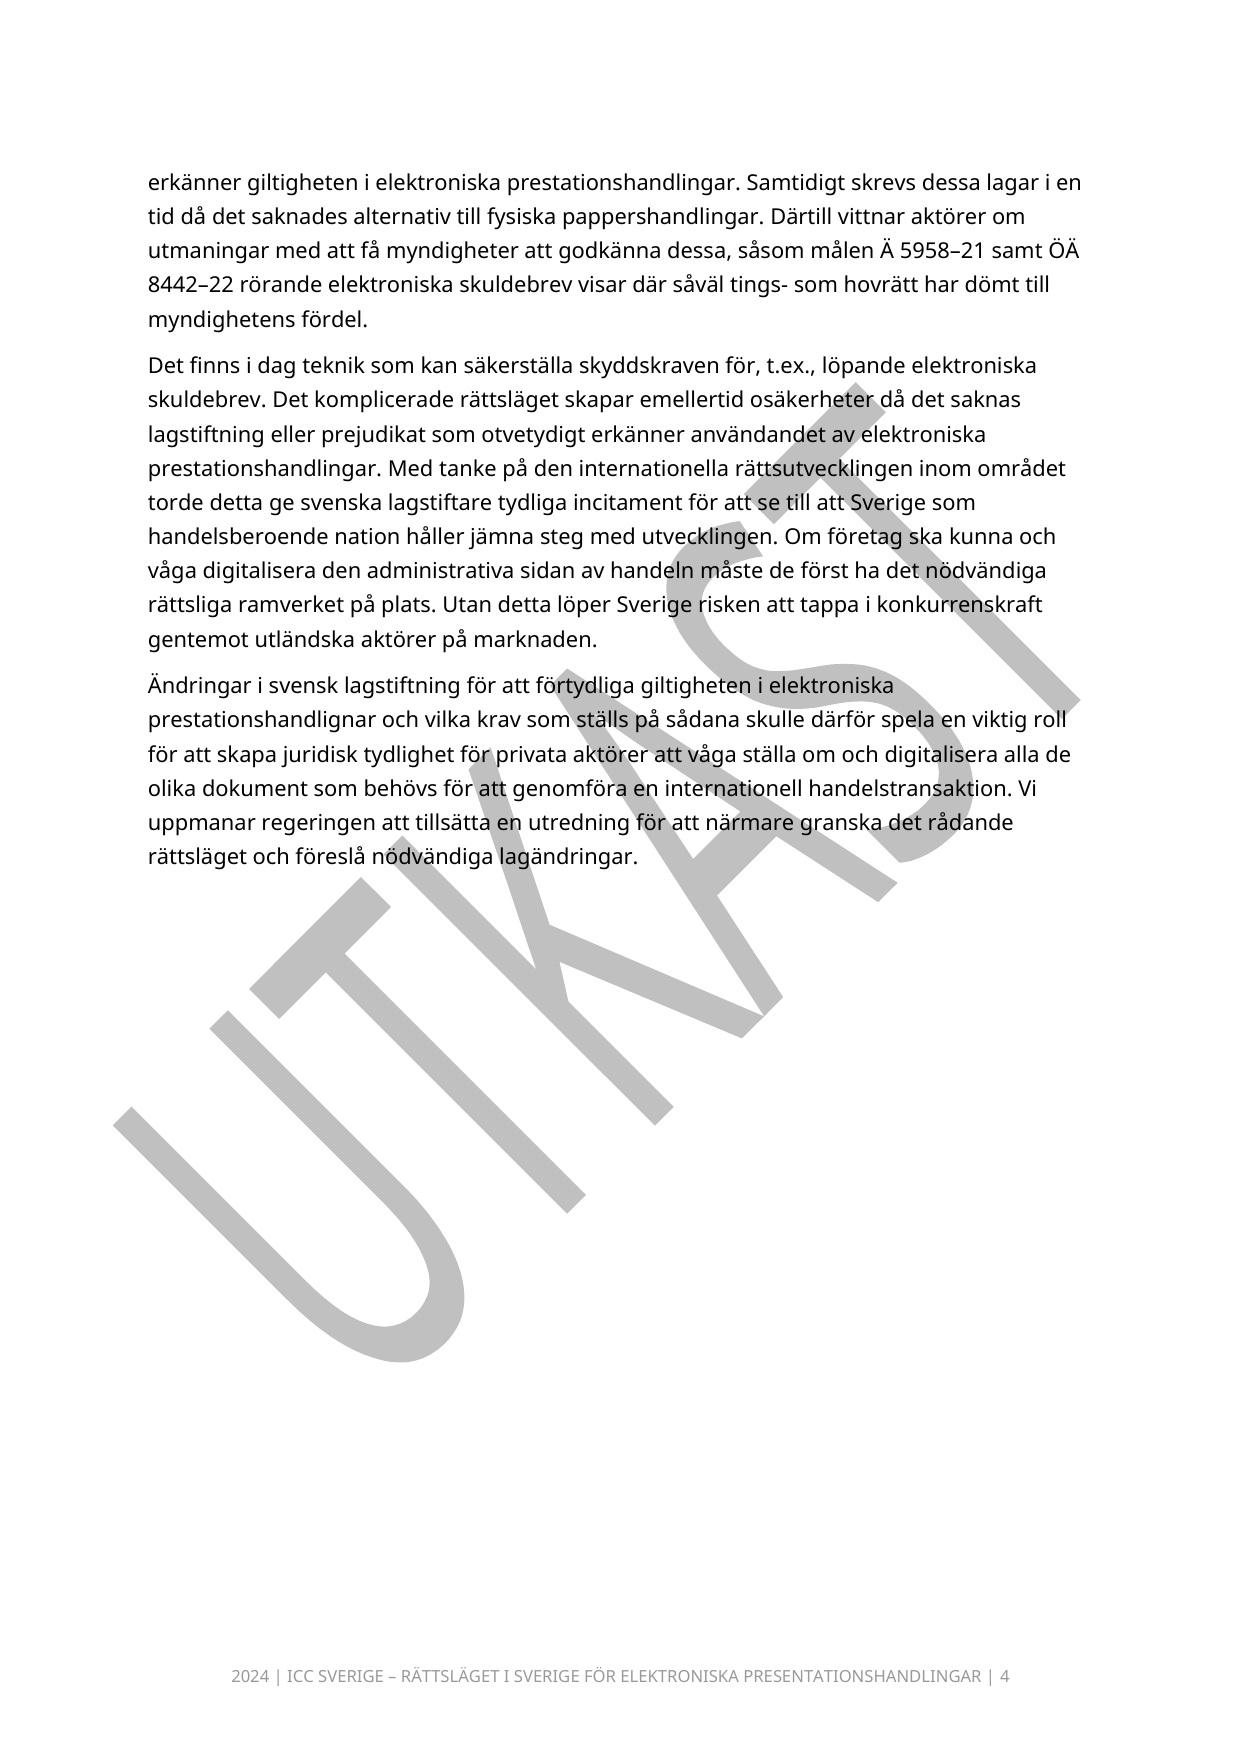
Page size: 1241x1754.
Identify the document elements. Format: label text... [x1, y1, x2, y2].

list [148, 167, 1092, 333]
text Det finns i dag teknik som kan säkerställa skyddskraven för, t.ex., löpande elektroniska skuldebrev. Det komplicerade rättsläget skapar emellertid osäkerheter då det saknas lagstiftning eller prejudikat som otvetydigt erkänner användandet av elektroniska prestationshandlingar. Med tanke på den internationella rättsutvecklingen inom området torde detta ge svenska lagstiftare tydliga incitament för att se till att Sverige som handelsberoende nation håller jämna steg med utvecklingen. Om företag ska kunna och våga digitalisera den administrativa sidan av handeln måste de först ha det nödvändiga rättsliga ramverket på plats. Utan detta löper Sverige risken att tappa i konkurrenskraft gentemot utländska aktörer på marknaden. [148, 350, 1092, 653]
list Ändringar i svensk lagstiftning för att förtydliga giltigheten i elektroniska prestationshandlignar och vilka krav som ställs på sådana skulle därför spela en viktig roll för att skapa juridisk tydlighet för privata aktörer att våga ställa om och digitalisera alla de olika dokument som behövs för att genomföra en internationell handelstransaktion. Vi uppmanar regeringen att tillsätta en utredning för att närmare granska det rådande rättsläget och föreslå nödvändiga lagändringar. [148, 670, 1092, 871]
